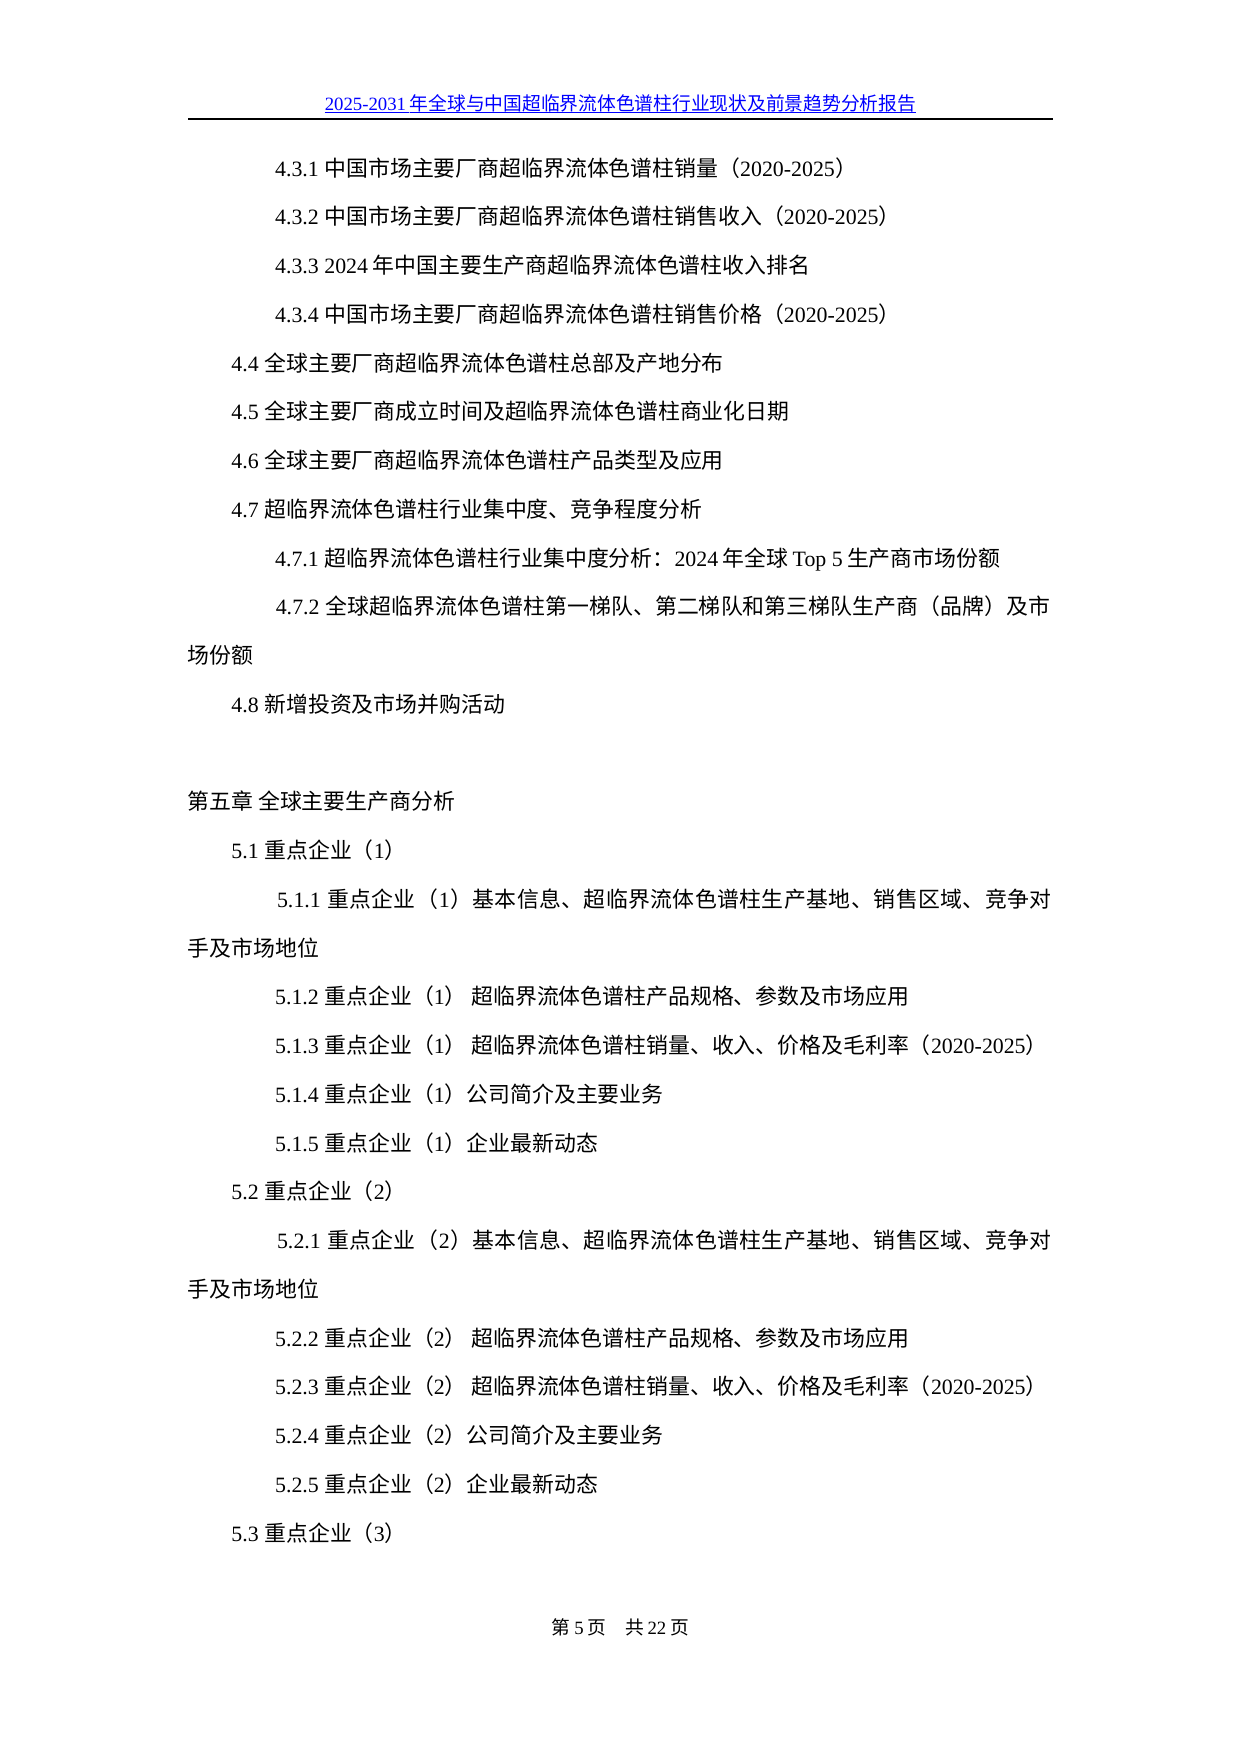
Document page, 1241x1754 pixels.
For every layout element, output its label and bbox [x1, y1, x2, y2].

text [187, 150, 1053, 1548]
